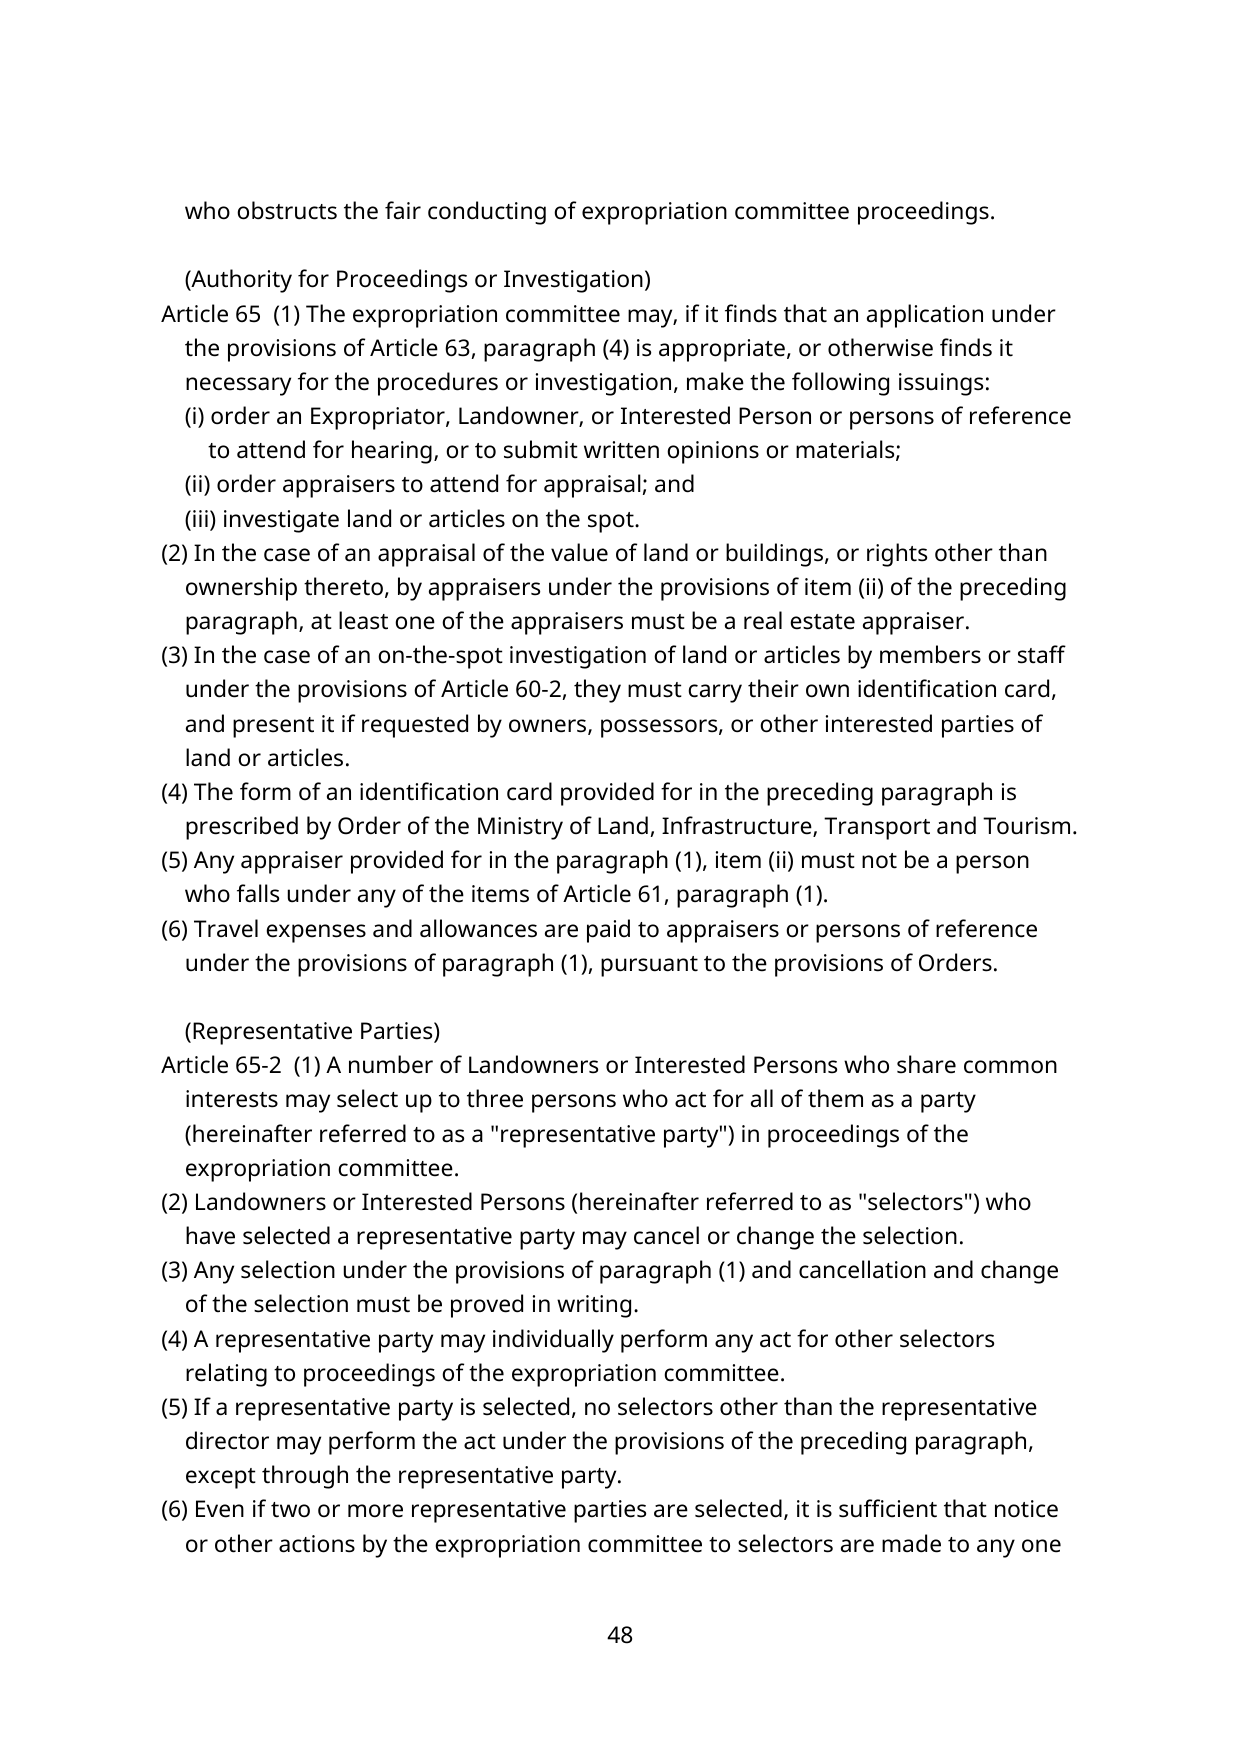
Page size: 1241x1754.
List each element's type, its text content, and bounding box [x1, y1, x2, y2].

text Article 65-2 (1) A number of Landowners or Interested Persons who share common interests may select up to three persons who act for all of them as a party (hereinafter referred to as a "representative party") in proceedings of the expropriation committee. [161, 1048, 1079, 1184]
text Article 65 (1) The expropriation committee may, if it finds that an application under the provisions of Article 63, paragraph (4) is appropriate, or otherwise finds it necessary for the procedures or investigation, make the following issuings: [161, 296, 1079, 399]
text (4) A representative party may individually perform any act for other selectors relating to proceedings of the expropriation committee. [161, 1321, 1079, 1389]
text (3) Any selection under the provisions of paragraph (1) and cancellation and change of the selection must be proved in writing. [161, 1253, 1079, 1321]
text (ii) order appraisers to attend for appraisal; and [184, 467, 1079, 501]
text (2) In the case of an appraisal of the value of land or buildings, or rights other than ownership thereto, by appraisers under the provisions of item (ii) of the preceding paragraph, at least one of the appraisers must be a real estate appraiser. [161, 535, 1079, 638]
text (4) The form of an identification card provided for in the preceding paragraph is prescribed by Order of the Ministry of Land, Infrastructure, Transport and Tourism. [161, 774, 1079, 843]
text (Representative Parties) [184, 1014, 1079, 1048]
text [161, 1492, 1079, 1560]
text (3) In the case of an on-the-spot investigation of land or articles by members or staff under the provisions of Article 60-2, they must carry their own identification card, and present it if requested by owners, possessors, or other interested parties of land or articles. [161, 638, 1079, 774]
text (5) Any appraiser provided for in the paragraph (1), item (ii) must not be a person who falls under any of the items of Article 61, paragraph (1). [161, 843, 1079, 911]
text (iii) investigate land or articles on the spot. [184, 501, 1079, 535]
text (6) Travel expenses and allowances are paid to appraisers or persons of reference under the provisions of paragraph (1), pursuant to the provisions of Orders. [161, 911, 1079, 979]
text (5) If a representative party is selected, no selectors other than the representative director may perform the act under the provisions of the preceding paragraph, except through the representative party. [161, 1389, 1079, 1492]
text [161, 194, 1079, 228]
text (Authority for Proceedings or Investigation) [184, 262, 1079, 296]
text (2) Landowners or Interested Persons (hereinafter referred to as "selectors") who have selected a representative party may cancel or change the selection. [161, 1184, 1079, 1253]
text (i) order an Expropriator, Landowner, or Interested Person or persons of reference to attend for hearing, or to submit written opinions or materials; [184, 399, 1079, 467]
